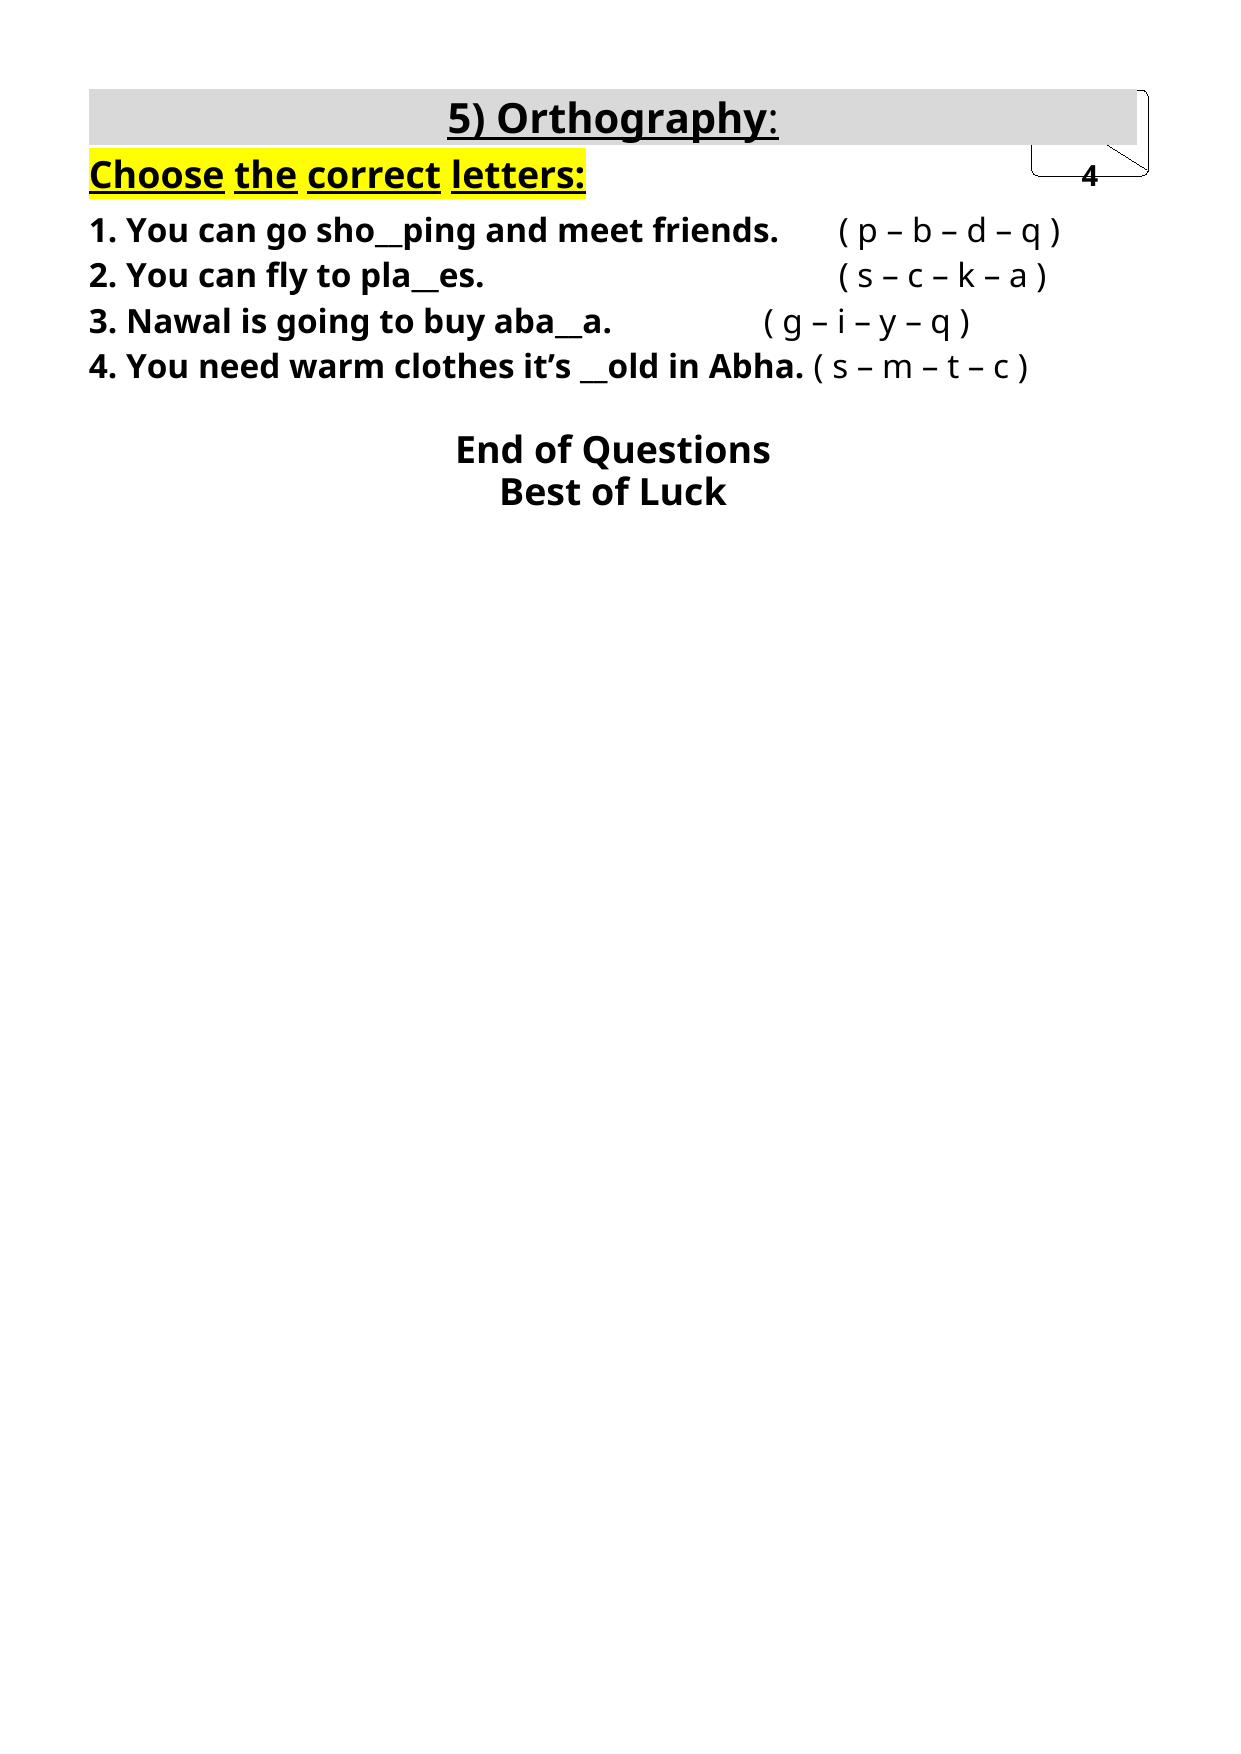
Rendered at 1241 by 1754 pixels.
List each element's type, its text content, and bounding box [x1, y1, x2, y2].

text 2. You can fly to pla__es. ( s – c – k – a ) [89, 252, 1137, 298]
text End of Questions [89, 430, 1137, 472]
text 1. You can go sho__ping and meet friends. ( p – b – d – q ) [89, 207, 1137, 252]
text Best of Luck [89, 472, 1137, 513]
text 3. Nawal is going to buy aba__a. ( g – i – y – q ) [89, 298, 1137, 343]
text 5) Orthography: [89, 89, 1137, 145]
text 4. You need warm clothes it’s __old in Abha. ( s – m – t – c ) [89, 343, 1137, 388]
text Choose the correct letters: [586, 148, 1137, 199]
